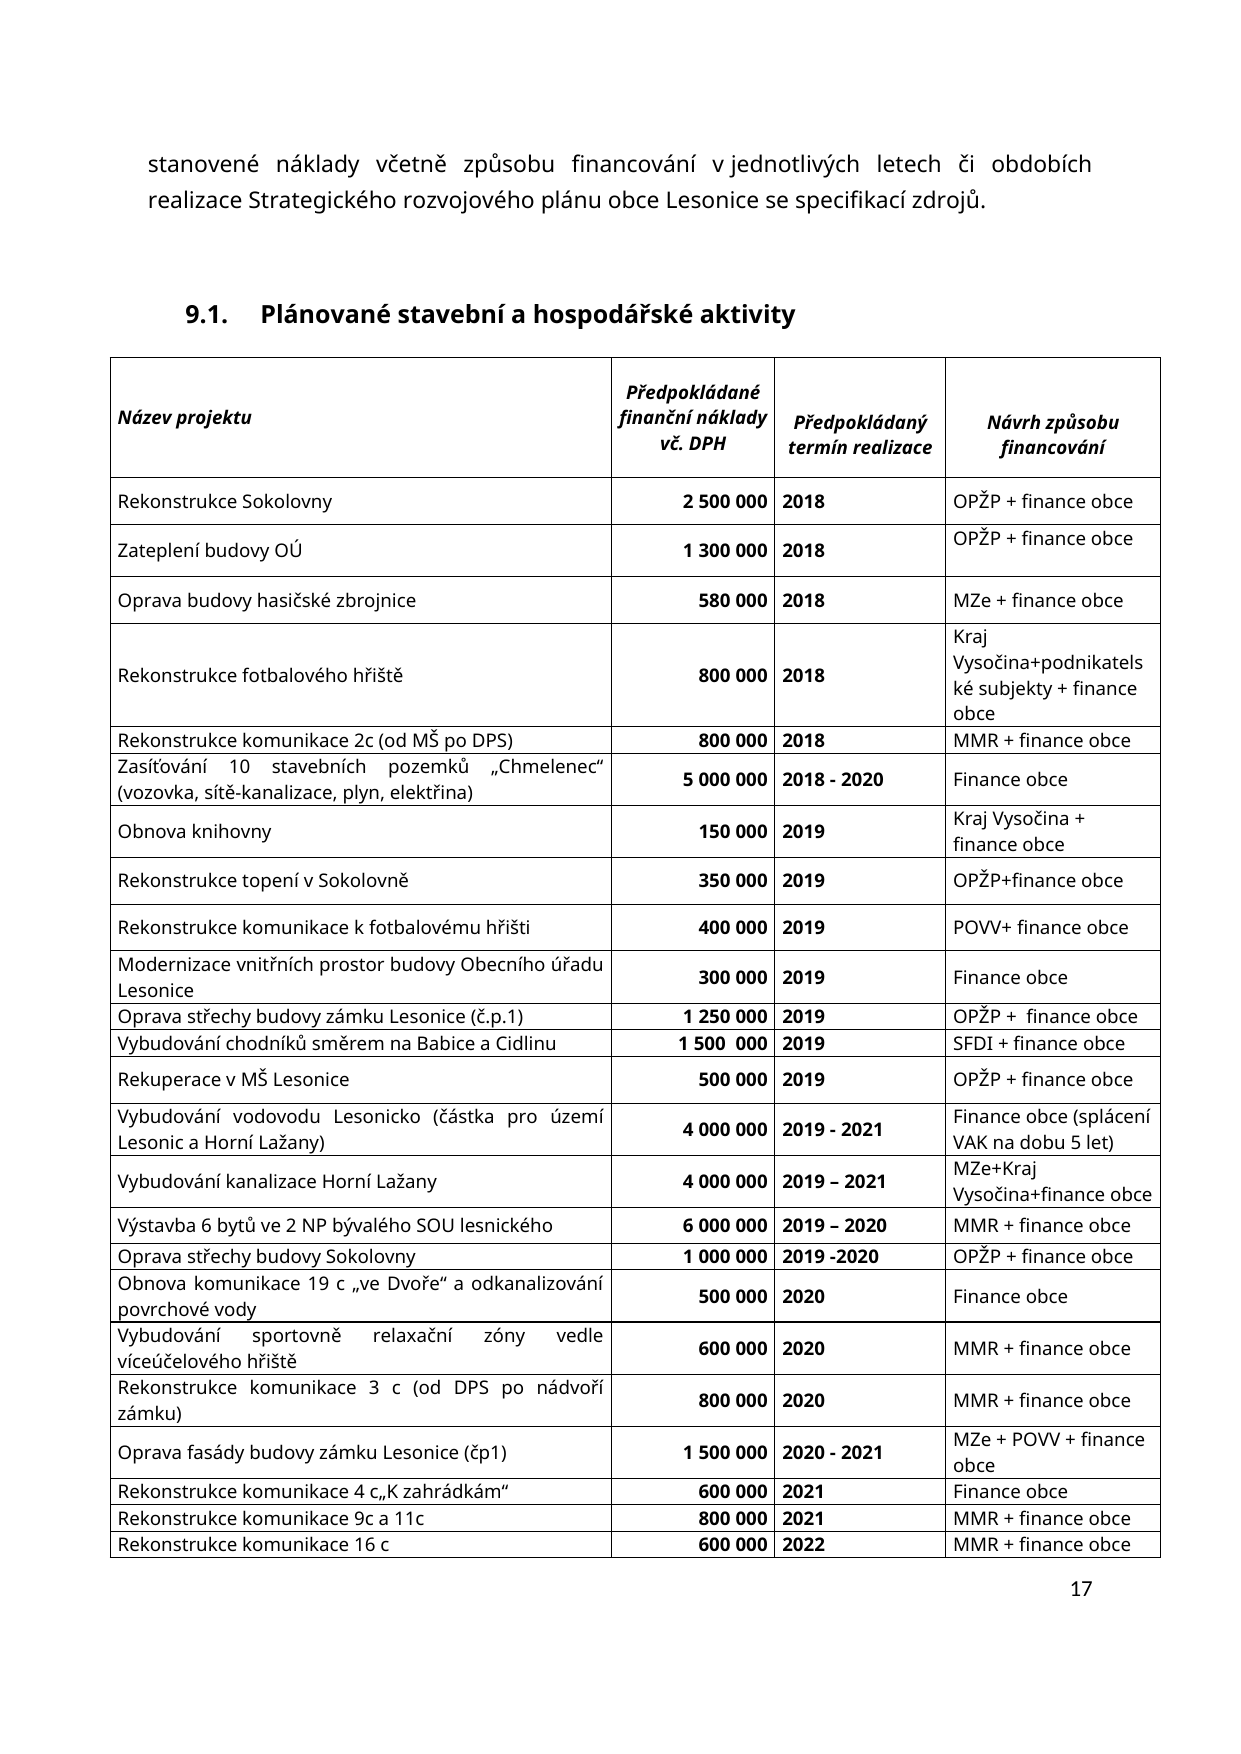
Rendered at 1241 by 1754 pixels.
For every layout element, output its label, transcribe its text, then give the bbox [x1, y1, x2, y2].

table_cell MMR + finance obce [946, 1532, 1160, 1557]
table_cell 4 000 000 [612, 1104, 774, 1154]
table_cell 2021 [775, 1479, 945, 1504]
table_cell Rekonstrukce komunikace 16 c [111, 1532, 611, 1557]
table_cell 2020 [775, 1323, 945, 1373]
table_cell 2019 [775, 1030, 945, 1056]
table_cell OPŽP + finance obce [946, 1244, 1160, 1269]
table_cell MZe + POVV + finance obce [946, 1427, 1160, 1478]
table_cell OPŽP + finance obce [946, 525, 1160, 576]
table_cell Kraj Vysočina + finance obce [946, 806, 1160, 857]
table_cell Rekonstrukce komunikace 3 c (od DPS po nádvoří zámku) [111, 1375, 611, 1426]
table_cell Rekonstrukce komunikace k fotbalovému hřišti [111, 905, 611, 950]
table_cell 580 000 [612, 577, 774, 623]
table_cell 1 500 000 [612, 1427, 774, 1478]
table_cell 2019 -2020 [775, 1244, 945, 1269]
table_cell 2022 [775, 1532, 945, 1557]
table_cell 800 000 [612, 1505, 774, 1531]
table_cell Rekonstrukce komunikace 2c (od MŠ po DPS) [111, 727, 611, 752]
table_cell Finance obce [946, 754, 1160, 804]
table_cell Vybudování sportovně relaxační zóny vedle víceúčelového hřiště [111, 1323, 611, 1373]
table_cell Výstavba 6 bytů ve 2 NP bývalého SOU lesnického [111, 1208, 611, 1243]
table_header Předpokládané finanční náklady vč. DPH [612, 358, 774, 477]
table_cell 500 000 [612, 1270, 774, 1321]
table_cell Finance obce (splácení VAK na dobu 5 let) [946, 1104, 1160, 1154]
table_cell Rekonstrukce topení v Sokolovně [111, 858, 611, 903]
table_cell Rekonstrukce fotbalového hřiště [111, 624, 611, 726]
table_cell 6 000 000 [612, 1208, 774, 1243]
table_cell 800 000 [612, 727, 774, 752]
subtitle Plánované stavební a hospodářské aktivity [185, 297, 1093, 331]
table_cell 1 250 000 [612, 1004, 774, 1029]
table_cell OPŽP + finance obce [946, 1057, 1160, 1102]
table_cell 2019 [775, 858, 945, 903]
table_cell 2021 [775, 1505, 945, 1531]
table_cell 2019 - 2021 [775, 1104, 945, 1154]
table_cell 1 000 000 [612, 1244, 774, 1269]
table_cell 2020 [775, 1375, 945, 1426]
table_cell 2018 [775, 577, 945, 623]
table_cell 1 500 000 [612, 1030, 774, 1056]
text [148, 148, 1093, 215]
table_cell 300 000 [612, 951, 774, 1002]
table_cell 2 500 000 [612, 478, 774, 524]
table_cell 2020 - 2021 [775, 1427, 945, 1478]
table_cell Rekonstrukce komunikace 4 c„K zahrádkám“ [111, 1479, 611, 1504]
table_cell Oprava fasády budovy zámku Lesonice (čp1) [111, 1427, 611, 1478]
table_cell MZe+Kraj Vysočina+finance obce [946, 1156, 1160, 1207]
table_cell Oprava střechy budovy Sokolovny [111, 1244, 611, 1269]
table_cell 800 000 [612, 624, 774, 726]
table_cell 600 000 [612, 1479, 774, 1504]
table_cell Rekuperace v MŠ Lesonice [111, 1057, 611, 1102]
table_cell 2018 [775, 478, 945, 524]
table_cell 4 000 000 [612, 1156, 774, 1207]
table_cell MMR + finance obce [946, 1505, 1160, 1531]
table_cell 2019 [775, 1057, 945, 1102]
table_cell 400 000 [612, 905, 774, 950]
table_cell MMR + finance obce [946, 727, 1160, 752]
table_cell 2018 [775, 727, 945, 752]
table_header Název projektu [111, 358, 611, 477]
table_cell 800 000 [612, 1375, 774, 1426]
table_cell MZe + finance obce [946, 577, 1160, 623]
table_cell Modernizace vnitřních prostor budovy Obecního úřadu Lesonice [111, 951, 611, 1002]
table_cell Oprava střechy budovy zámku Lesonice (č.p.1) [111, 1004, 611, 1029]
table_cell 2018 [775, 624, 945, 726]
table_cell Finance obce [946, 951, 1160, 1002]
table_cell 2019 [775, 806, 945, 857]
table_cell MMR + finance obce [946, 1323, 1160, 1373]
table_cell Rekonstrukce komunikace 9c a 11c [111, 1505, 611, 1531]
table_cell Oprava budovy hasičské zbrojnice [111, 577, 611, 623]
table_cell 2019 – 2021 [775, 1156, 945, 1207]
table_cell 150 000 [612, 806, 774, 857]
table_cell 600 000 [612, 1323, 774, 1373]
table_cell Rekonstrukce Sokolovny [111, 478, 611, 524]
table_cell 2018 [775, 525, 945, 576]
table_cell POVV+ finance obce [946, 905, 1160, 950]
table_cell OPŽP+finance obce [946, 858, 1160, 903]
table_header Předpokládaný termín realizace [775, 358, 945, 477]
table_cell 2020 [775, 1270, 945, 1321]
table_cell SFDI + finance obce [946, 1030, 1160, 1056]
table_cell Zasíťování 10 stavebních pozemků „Chmelenec“ (vozovka, sítě-kanalizace, plyn, elektřina) [111, 754, 611, 804]
table_cell 500 000 [612, 1057, 774, 1102]
table_cell 2018 - 2020 [775, 754, 945, 804]
table_cell Vybudování vodovodu Lesonicko (částka pro území Lesonic a Horní Lažany) [111, 1104, 611, 1154]
table_cell 2019 – 2020 [775, 1208, 945, 1243]
table_cell MMR + finance obce [946, 1375, 1160, 1426]
table_cell Obnova komunikace 19 c „ve Dvoře“ a odkanalizování povrchové vody [111, 1270, 611, 1321]
table_cell Finance obce [946, 1479, 1160, 1504]
table_cell 5 000 000 [612, 754, 774, 804]
table_cell Kraj Vysočina+podnikatelské subjekty + finance obce [946, 624, 1160, 726]
table_cell OPŽP + finance obce [946, 1004, 1160, 1029]
table_cell 2019 [775, 951, 945, 1002]
table_cell Obnova knihovny [111, 806, 611, 857]
table_cell Vybudování chodníků směrem na Babice a Cidlinu [111, 1030, 611, 1056]
table_cell Zateplení budovy OÚ [111, 525, 611, 576]
table_cell 350 000 [612, 858, 774, 903]
table_cell 1 300 000 [612, 525, 774, 576]
table_cell OPŽP + finance obce [946, 478, 1160, 524]
table_cell 2019 [775, 1004, 945, 1029]
table_cell 2019 [775, 905, 945, 950]
table_cell 600 000 [612, 1532, 774, 1557]
table_cell Vybudování kanalizace Horní Lažany [111, 1156, 611, 1207]
table_cell MMR + finance obce [946, 1208, 1160, 1243]
table_cell Finance obce [946, 1270, 1160, 1321]
table_header Návrh způsobu financování [946, 358, 1160, 477]
